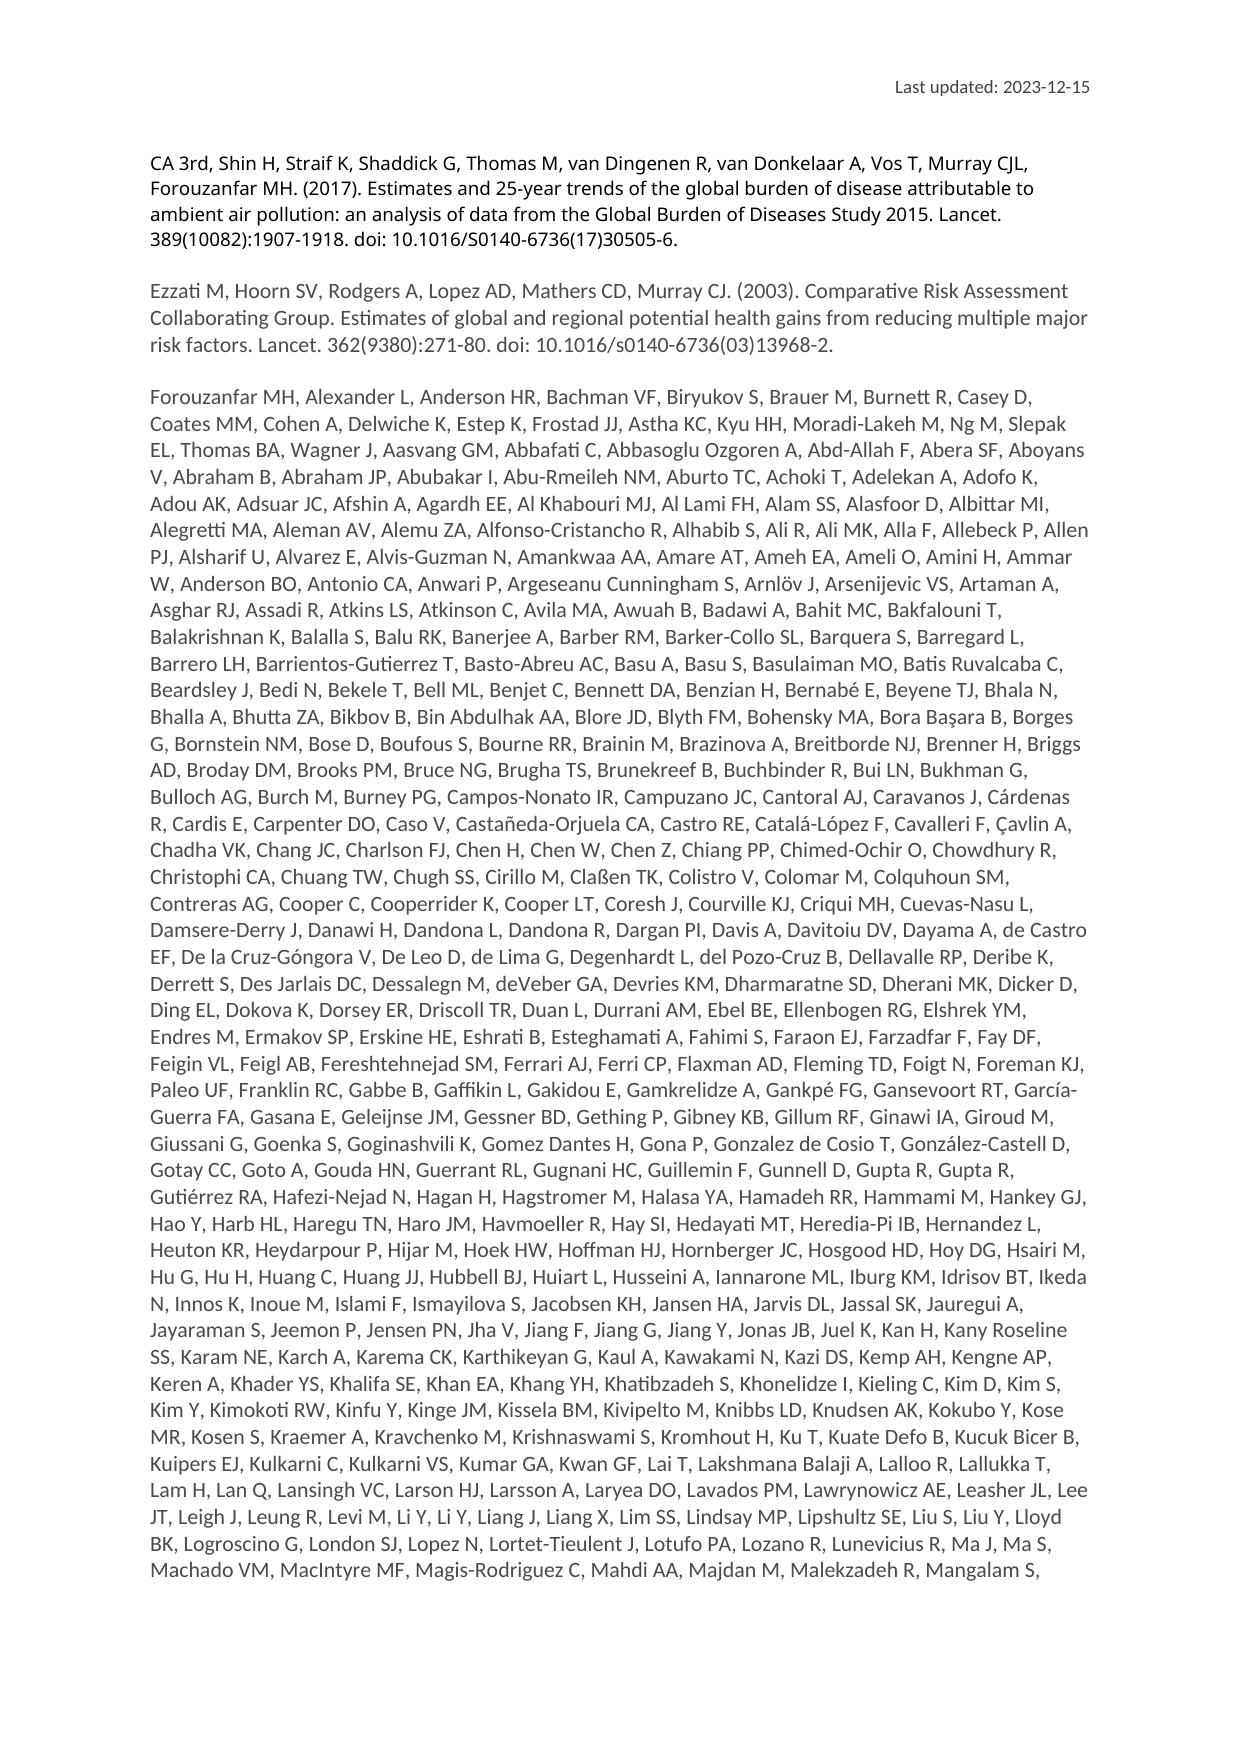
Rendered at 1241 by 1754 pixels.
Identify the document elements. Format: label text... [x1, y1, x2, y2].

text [150, 150, 1090, 252]
text Ezzati M, Hoorn SV, Rodgers A, Lopez AD, Mathers CD, Murray CJ. (2003). Comparative Risk Assessment Collaborating Group. Estimates of global and regional potential health gains from reducing multiple major risk factors. Lancet. 362(9380):271-80. doi: 10.1016/s0140-6736(03)13968-2. [150, 278, 1090, 358]
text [150, 383, 1090, 1583]
